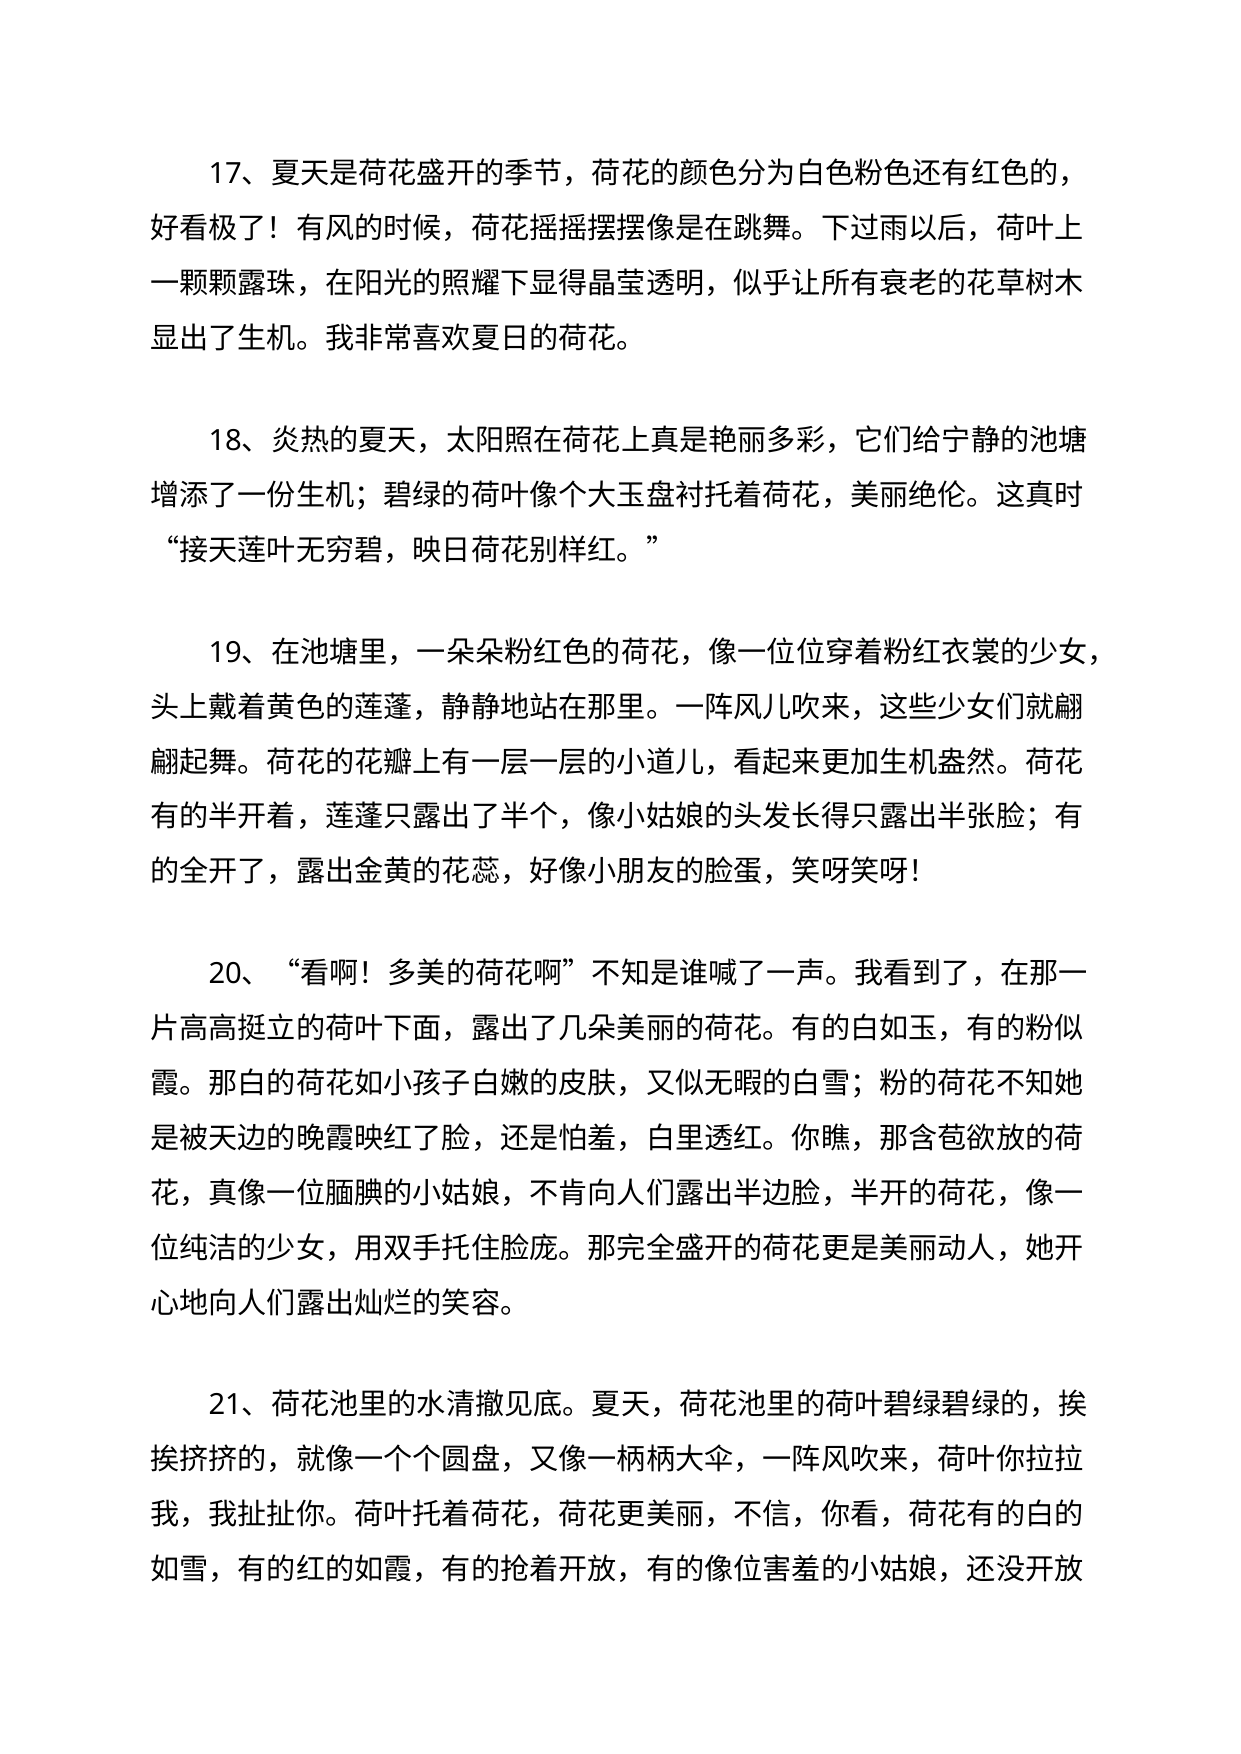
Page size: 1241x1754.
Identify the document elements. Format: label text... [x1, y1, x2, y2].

text 17、夏天是荷花盛开的季节，荷花的颜色分为白色粉色还有红色的，好看极了！有风的时候，荷花摇摇摆摆像是在跳舞。下过雨以后，荷叶上一颗颗露珠，在阳光的照耀下显得晶莹透明，似乎让所有衰老的花草树木显出了生机。我非常喜欢夏日的荷花。 [150, 150, 1090, 357]
text 19、在池塘里，一朵朵粉红色的荷花，像一位位穿着粉红衣裳的少女，头上戴着黄色的莲蓬，静静地站在那里。一阵风儿吹来，这些少女们就翩翩起舞。荷花的花瓣上有一层一层的小道儿，看起来更加生机盎然。荷花有的半开着，莲蓬只露出了半个，像小姑娘的头发长得只露出半张脸；有的全开了，露出金黄的花蕊，好像小朋友的脸蛋，笑呀笑呀！ [150, 628, 1090, 890]
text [150, 1381, 1090, 1588]
text 18、炎热的夏天，太阳照在荷花上真是艳丽多彩，它们给宁静的池塘增添了一份生机；碧绿的荷叶像个大玉盘衬托着荷花，美丽绝伦。这真时“接天莲叶无穷碧，映日荷花别样红。” [150, 417, 1090, 569]
text 20、“看啊！多美的荷花啊”不知是谁喊了一声。我看到了，在那一片高高挺立的荷叶下面，露出了几朵美丽的荷花。有的白如玉，有的粉似霞。那白的荷花如小孩子白嫩的皮肤，又似无暇的白雪；粉的荷花不知她是被天边的晚霞映红了脸，还是怕羞，白里透红。你瞧，那含苞欲放的荷花，真像一位腼腆的小姑娘，不肯向人们露出半边脸，半开的荷花，像一位纯洁的少女，用双手托住脸庞。那完全盛开的荷花更是美丽动人，她开心地向人们露出灿烂的笑容。 [150, 950, 1090, 1321]
